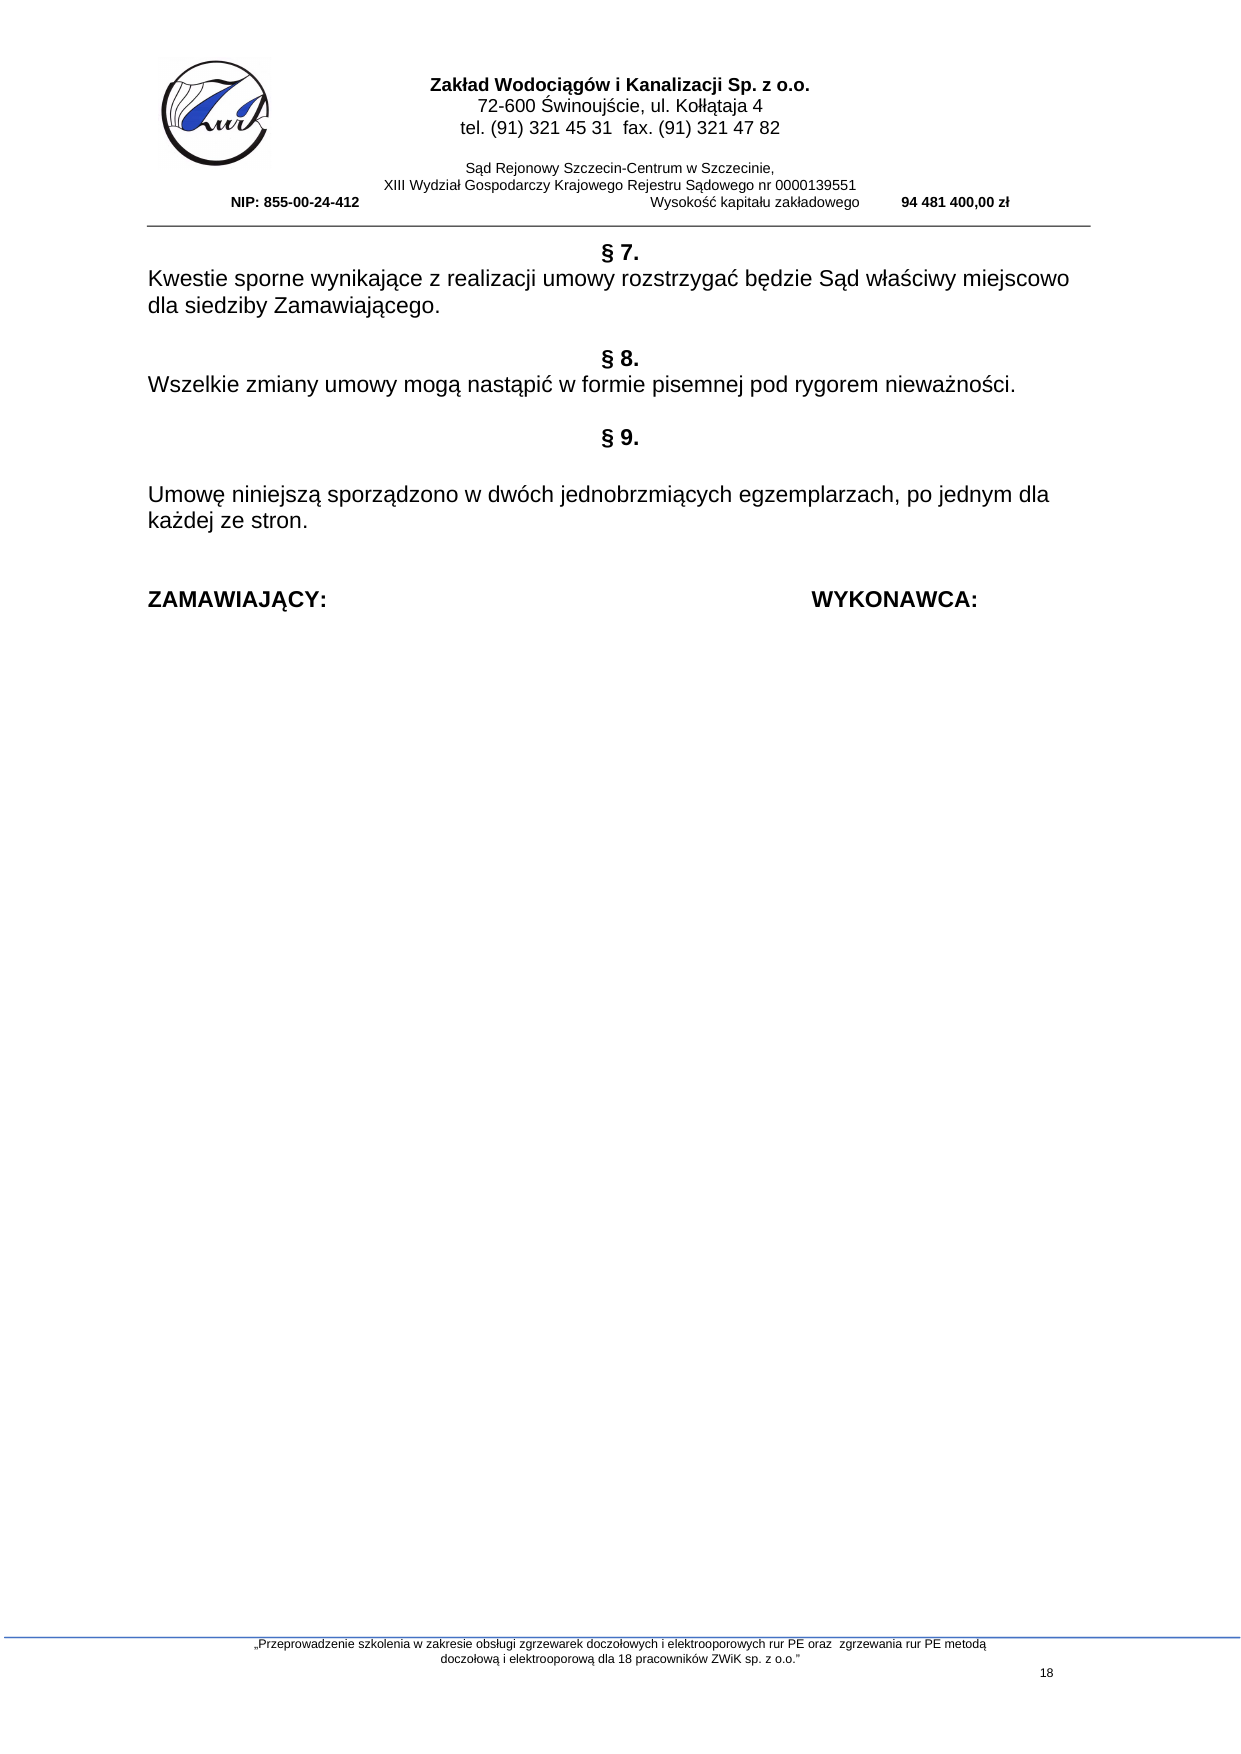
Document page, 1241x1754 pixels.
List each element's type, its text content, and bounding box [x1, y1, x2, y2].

text § 7. [148, 239, 1093, 265]
picture [158, 57, 272, 170]
text Umowę niniejszą sporządzono w dwóch jednobrzmiących egzemplarzach, po jednym dla każdej ze stron. [148, 481, 1093, 534]
text ZAMAWIAJĄCY: WYKONAWCA: [148, 586, 1093, 613]
text Kwestie sporne wynikające z realizacji umowy rozstrzygać będzie Sąd właściwy miejscowo dla siedziby Zamawiającego. [148, 265, 1093, 318]
text § 8. [148, 344, 1093, 371]
text Wszelkie zmiany umowy mogą nastąpić w formie pisemnej pod rygorem nieważności. [148, 371, 1093, 397]
text § 9. [148, 423, 1093, 450]
